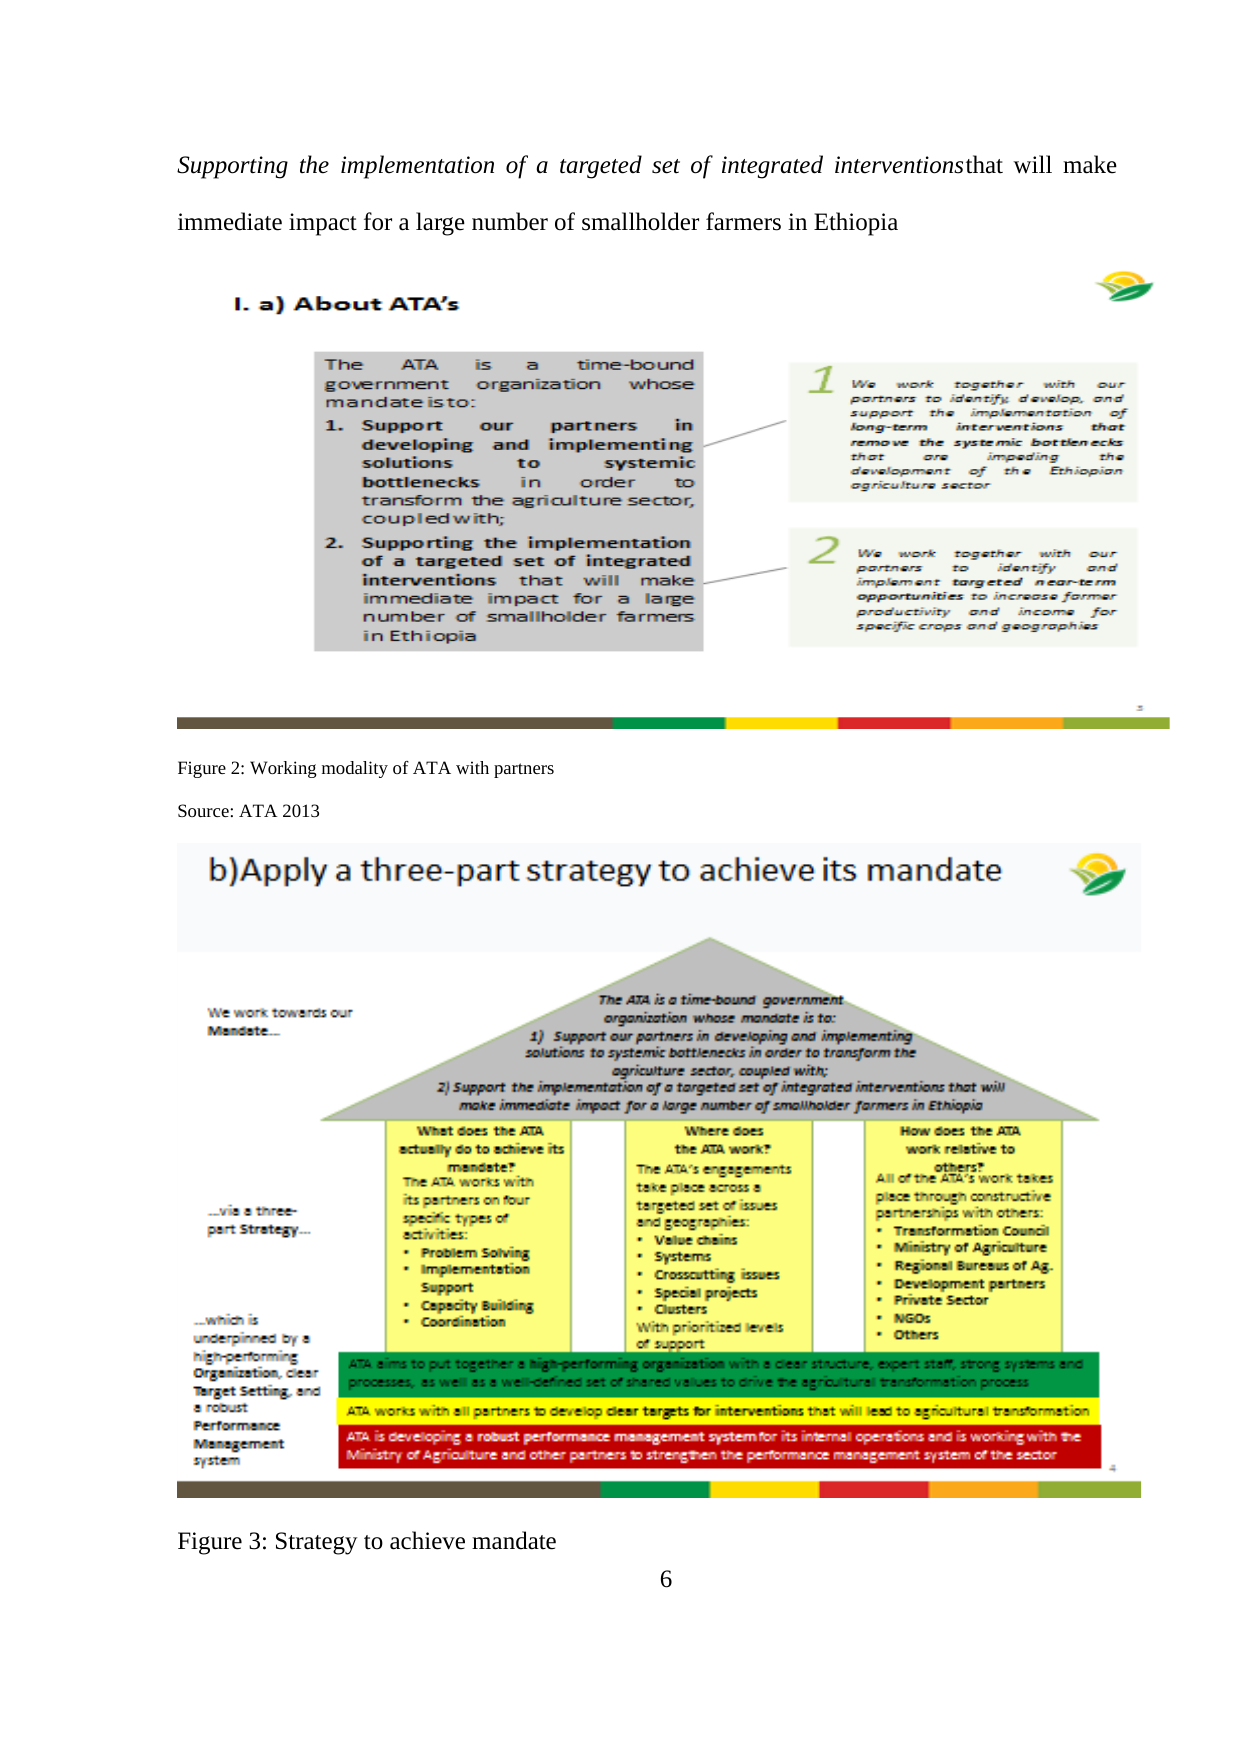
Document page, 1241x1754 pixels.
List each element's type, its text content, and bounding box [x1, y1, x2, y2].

picture [177, 265, 1170, 729]
text Figure 2: Working modality of ATA with partners [177, 757, 1117, 779]
text Supporting the implementation of a targeted set of integrated interventionsthat will make immediate impact for a large number of smallholder farmers in Ethiopia [177, 150, 1117, 236]
text Source: ATA 2013 [177, 800, 1117, 822]
picture [177, 843, 1142, 1498]
text Figure 3: Strategy to achieve mandate [177, 1526, 1117, 1555]
